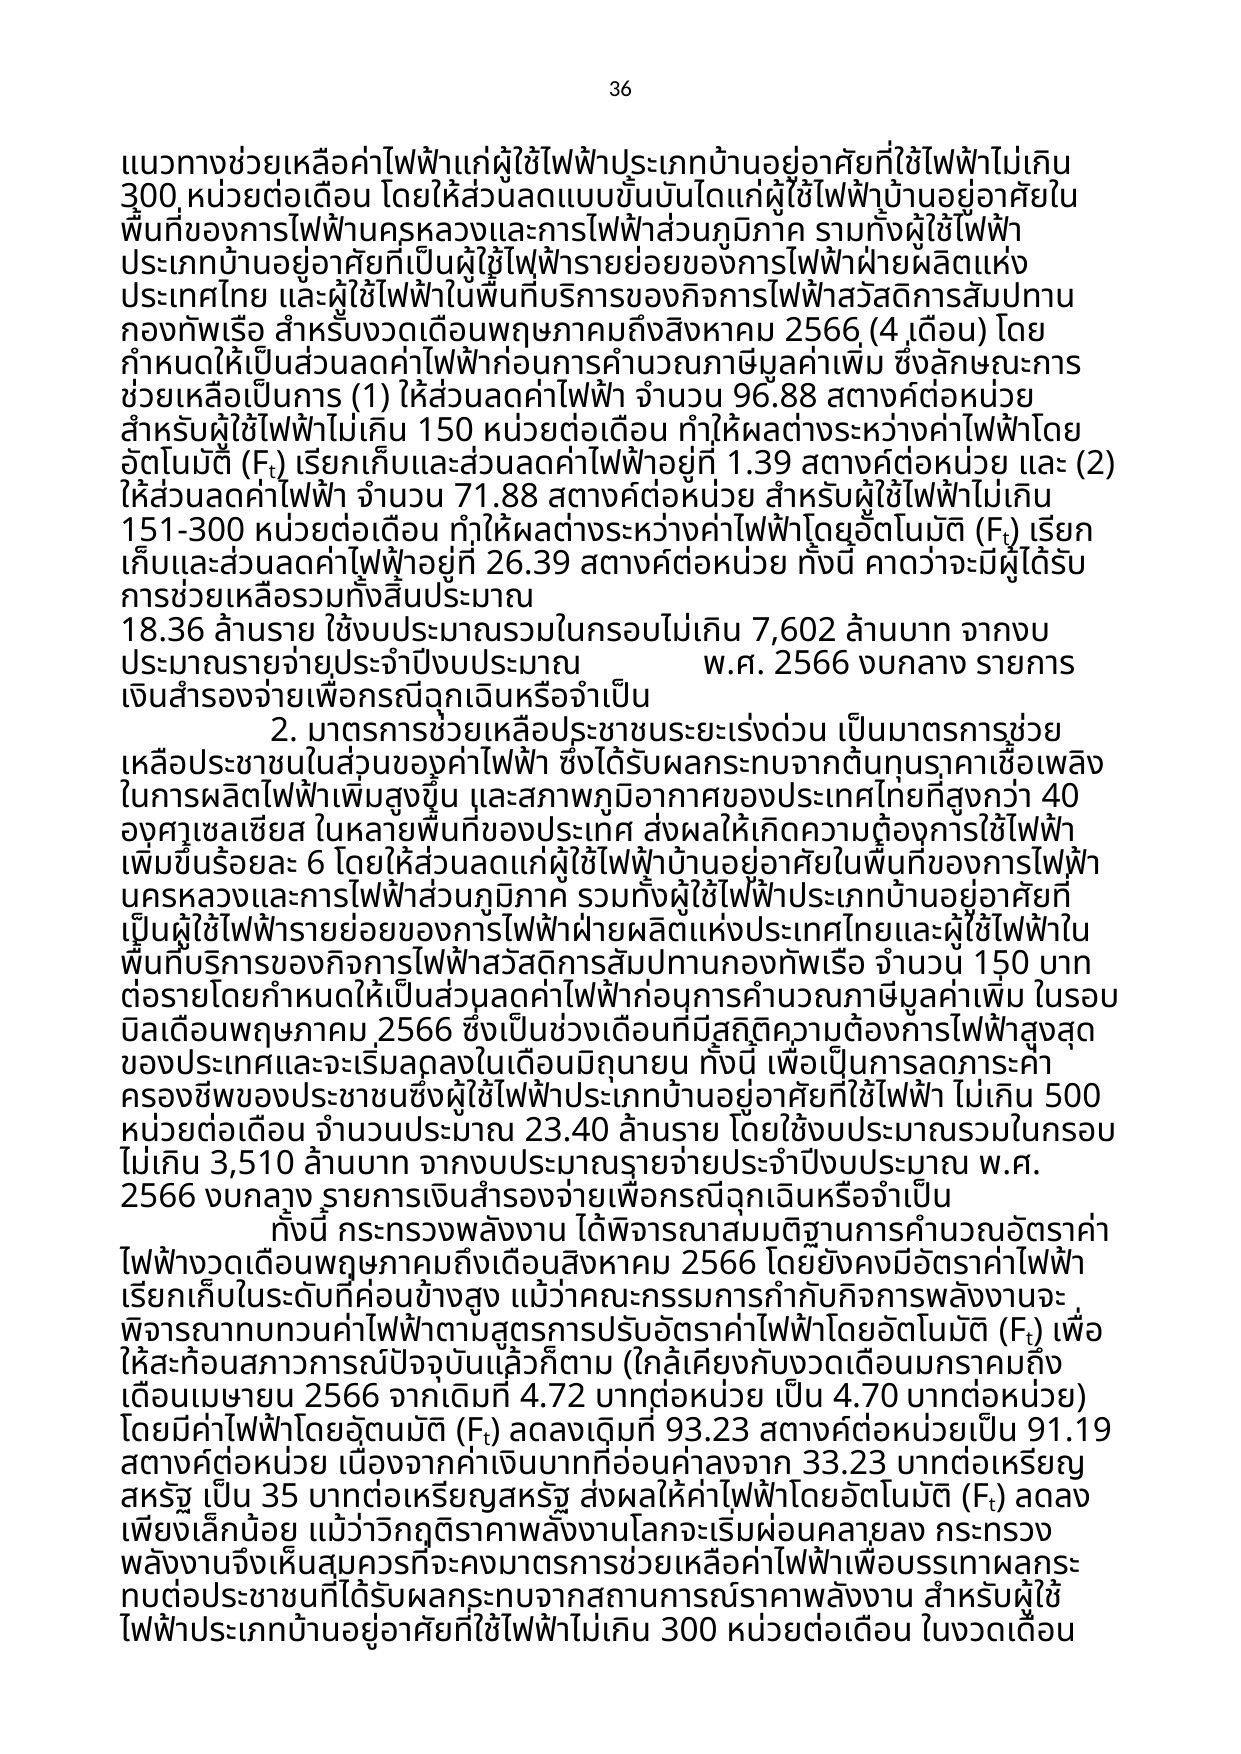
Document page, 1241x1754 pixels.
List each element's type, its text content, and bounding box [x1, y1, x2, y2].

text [120, 1214, 1120, 1648]
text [120, 148, 1120, 614]
text 2. มาตรการช่วยเหลือประชาชนระยะเร่งด่วน เป็นมาตรการช่วยเหลือประชาชนในส่วนของค่าไฟฟ้า ซึ่งได้รับผลกระทบจากต้นทุนราคาเชื้อเพลิงในการผลิตไฟฟ้าเพิ่มสูงขึ้น และสภาพภูมิอากาศของประเทศไทยที่สูงกว่า 40 องศาเซลเซียส ในหลายพื้นที่ของประเทศ ส่งผลให้เกิดความต้องการใช้ไฟฟ้าเพิ่มขึ้นร้อยละ 6 โดยให้ส่วนลดแก่ผู้ใช้ไฟฟ้าบ้านอยู่อาศัยในพื้นที่ของการไฟฟ้านครหลวงและการไฟฟ้าส่วนภูมิภาค รวมทั้งผู้ใช้ไฟฟ้าประเภทบ้านอยู่อาศัยที่เป็นผู้ใช้ไฟฟ้ารายย่อยของการไฟฟ้าฝ่ายผลิตแห่งประเทศไทยและผู้ใช้ไฟฟ้าในพื้นที่บริการของกิจการไฟฟ้าสวัสดิการสัมปทานกองทัพเรือ จำนวน 150 บาทต่อรายโดยกำหนดให้เป็นส่วนลดค่าไฟฟ้าก่อนการคำนวณภาษีมูลค่าเพิ่ม ในรอบบิลเดือนพฤษภาคม 2566 ซึ่งเป็นช่วงเดือนที่มีสถิติความต้องการไฟฟ้าสูงสุดของประเทศและจะเริ่มลดลงในเดือนมิถุนายน ทั้งนี้ เพื่อเป็นการลดภาระค่าครองชีพของประชาชนซึ่งผู้ใช้ไฟฟ้าประเภทบ้านอยู่อาศัยที่ใช้ไฟฟ้า ไม่เกิน 500 หน่วยต่อเดือน จำนวนประมาณ 23.40 ล้านราย โดยใช้งบประมาณรวมในกรอบไม่เกิน 3,510 ล้านบาท จากงบประมาณรายจ่ายประจำปีงบประมาณ พ.ศ. 2566 งบกลาง รายการเงินสำรองจ่ายเพื่อกรณีฉุกเฉินหรือจำเป็น [120, 714, 1120, 1214]
text 18.36 ล้านราย ใช้งบประมาณรวมในกรอบไม่เกิน 7,602 ล้านบาท จากงบประมาณรายจ่ายประจำปีงบประมาณ พ.ศ. 2566 งบกลาง รายการเงินสำรองจ่ายเพื่อกรณีฉุกเฉินหรือจำเป็น [120, 614, 1120, 714]
